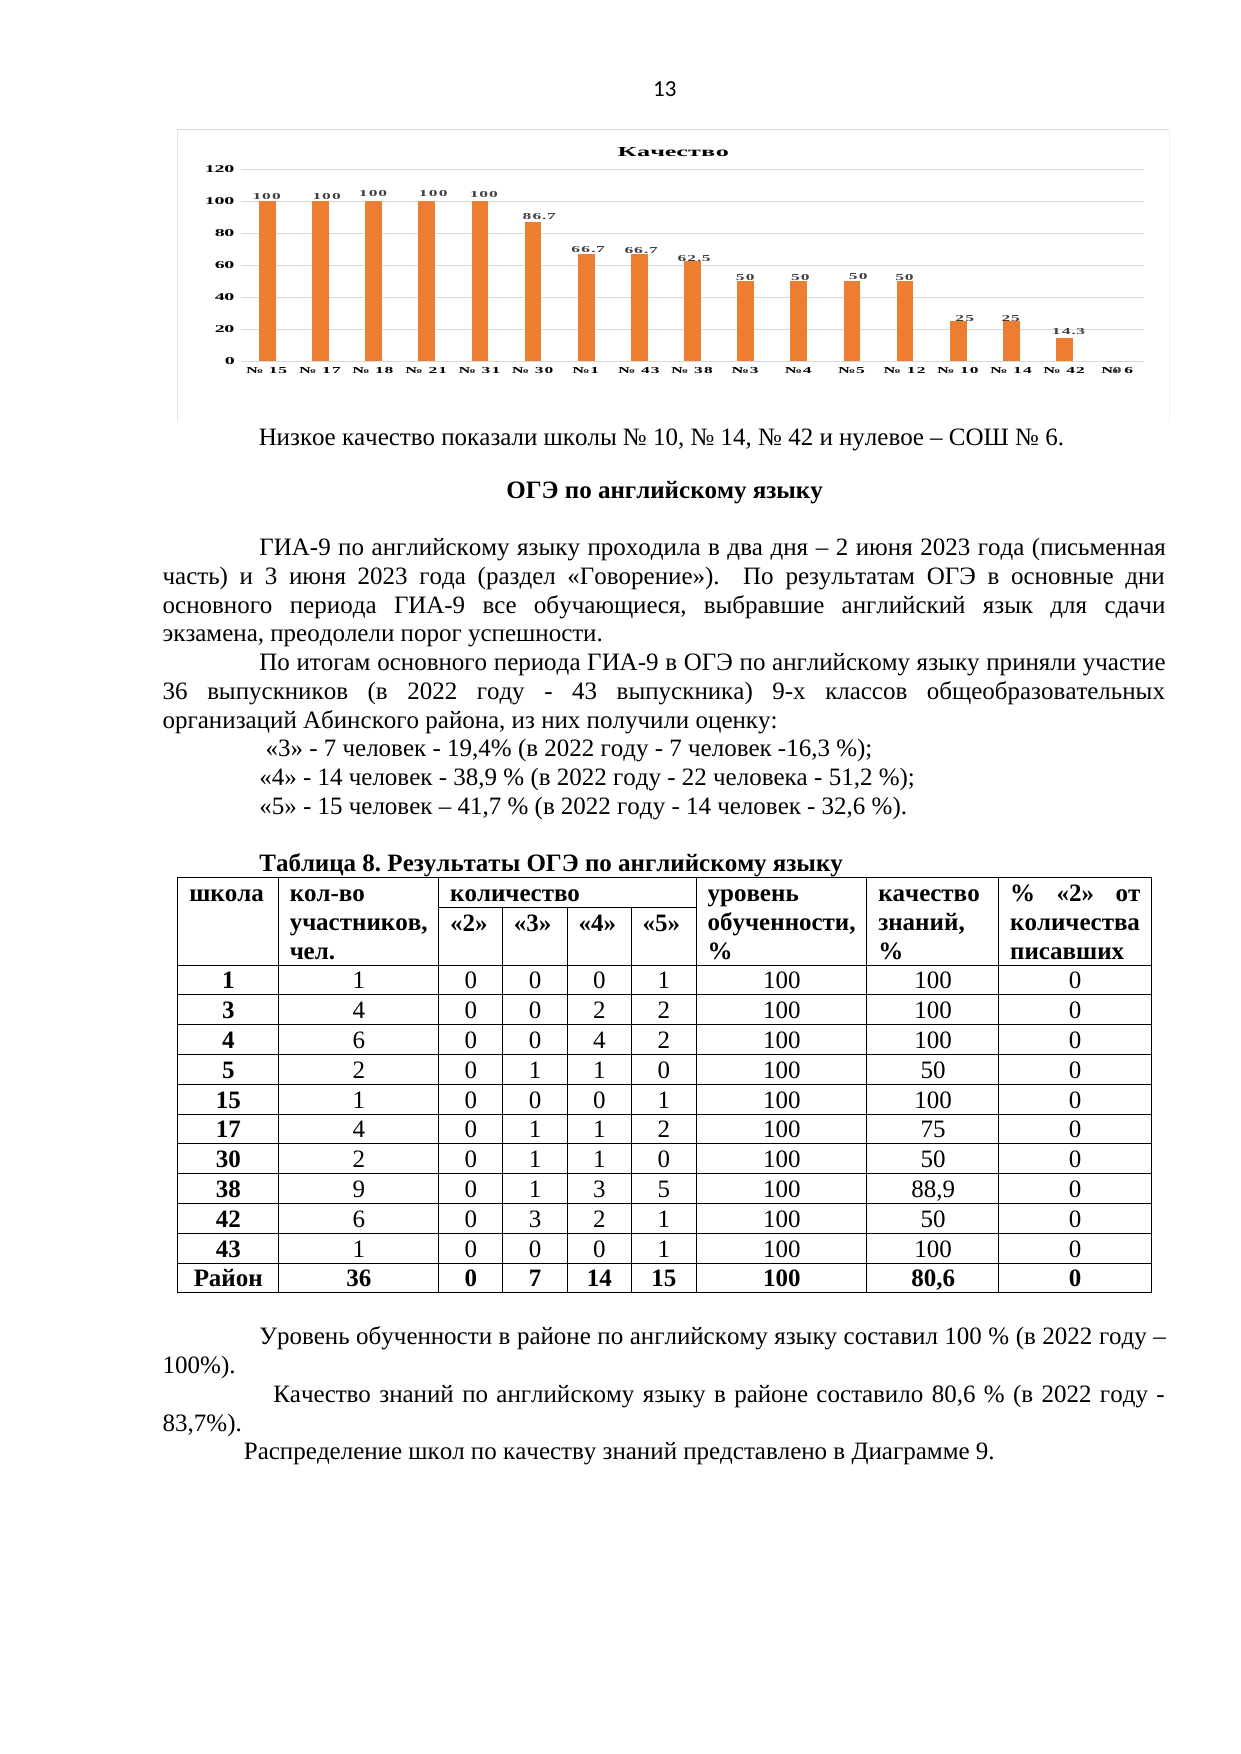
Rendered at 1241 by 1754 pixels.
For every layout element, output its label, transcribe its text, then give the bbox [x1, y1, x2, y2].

table_cell 100 [867, 1025, 998, 1054]
table_cell 0 [439, 1025, 502, 1054]
table_cell 0 [503, 1234, 567, 1262]
list Качество знаний по английскому языку в районе составило 80,6 % (в 2022 году -83,7%). [162, 1379, 1167, 1436]
table_cell 100 [697, 1055, 866, 1084]
table_cell 0 [568, 966, 631, 994]
table_cell 100 [867, 966, 998, 994]
table_cell 1 [632, 1204, 696, 1233]
table_cell 6 [279, 1025, 438, 1054]
table_cell 0 [439, 1234, 502, 1262]
table_header качество знаний, % [867, 878, 998, 964]
table_cell 0 [439, 1174, 502, 1203]
table_cell 0 [568, 1085, 631, 1113]
table_cell 1 [632, 1085, 696, 1113]
table_cell 50 [867, 1055, 998, 1084]
table_cell 0 [503, 1085, 567, 1113]
table_cell 1 [279, 1234, 438, 1262]
table_cell 43 [178, 1234, 278, 1262]
table_cell 0 [503, 995, 567, 1024]
table_cell 100 [697, 995, 866, 1024]
table_cell 100 [697, 1174, 866, 1203]
table_cell 2 [632, 995, 696, 1024]
list ОГЭ по английскому языку [162, 475, 1167, 503]
table_cell 0 [439, 1085, 502, 1113]
table_cell 4 [279, 995, 438, 1024]
table_cell 0 [503, 1025, 567, 1054]
table_cell 50 [867, 1144, 998, 1173]
table_cell 0 [999, 966, 1151, 994]
table_cell 2 [279, 1055, 438, 1084]
table_cell 0 [503, 966, 567, 994]
table_cell 0 [632, 1055, 696, 1084]
table_cell «5» [632, 908, 696, 964]
table_cell 100 [697, 1204, 866, 1233]
table_cell 4 [279, 1115, 438, 1143]
list Уровень обученности в районе по английскому языку составил 100 % (в 2022 году – 100%). [162, 1321, 1167, 1379]
table_cell 0 [439, 1144, 502, 1173]
table_cell 0 [999, 1025, 1151, 1054]
table_cell 0 [439, 1204, 502, 1233]
table_cell 3 [568, 1174, 631, 1203]
table_cell 2 [568, 1204, 631, 1233]
table_cell 0 [632, 1144, 696, 1173]
table_cell 6 [279, 1204, 438, 1233]
table_cell 1 [568, 1055, 631, 1084]
table_cell 88,9 [867, 1174, 998, 1203]
table_cell 100 [867, 1234, 998, 1262]
table_cell 100 [697, 1144, 866, 1173]
table_cell «3» [503, 908, 567, 964]
table_cell 0 [999, 1055, 1151, 1084]
table_cell 0 [439, 1115, 502, 1143]
table_cell «4» [568, 908, 631, 964]
table_cell 0 [439, 966, 502, 994]
table_cell 1 [279, 1085, 438, 1113]
table_cell 2 [568, 995, 631, 1024]
table_cell 0 [999, 995, 1151, 1024]
table_cell 38 [178, 1174, 278, 1203]
list ГИА-9 по английскому языку проходила в два дня – 2 июня 2023 года (письменная часть) и 3 июня 2023 года (раздел «Говорение»). По результатам ОГЭ в основные дни основного периода ГИА-9 все обучающиеся, выбравшие английский язык для сдачи экзамена, преодолели порог успешности. [162, 532, 1167, 647]
table_cell 5 [178, 1055, 278, 1084]
table_cell 1 [503, 1144, 567, 1173]
table_cell 100 [697, 1085, 866, 1113]
table_cell 100 [867, 995, 998, 1024]
list По итогам основного периода ГИА-9 в ОГЭ по английскому языку приняли участие 36 выпускников (в 2022 году - 43 выпускника) 9-х классов общеобразовательных организаций Абинского района, из них получили оценку: [162, 647, 1167, 733]
table_cell 2 [632, 1025, 696, 1054]
table_cell 3 [503, 1204, 567, 1233]
table_cell 100 [697, 1264, 866, 1292]
table_cell 1 [632, 966, 696, 994]
table_cell 0 [439, 1264, 502, 1292]
table_cell 1 [178, 966, 278, 994]
table_cell 100 [697, 1234, 866, 1262]
table_header количество [439, 878, 696, 907]
table_cell 4 [568, 1025, 631, 1054]
table_header уровень обученности, % [697, 878, 866, 964]
table_cell 0 [999, 1085, 1151, 1113]
table_cell 2 [279, 1144, 438, 1173]
table_cell 0 [999, 1115, 1151, 1143]
text Распределение школ по качеству знаний представлено в Диаграмме 9. [162, 1436, 1167, 1465]
table_cell 17 [178, 1115, 278, 1143]
list Таблица 8. Результаты ОГЭ по английскому языку [162, 848, 1167, 877]
table_cell 0 [999, 1204, 1151, 1233]
table_cell 2 [632, 1115, 696, 1143]
list «5» - 15 человек – 41,7 % (в 2022 году - 14 человек - 32,6 %). [162, 791, 1167, 820]
table_cell 0 [439, 1055, 502, 1084]
table_cell 4 [178, 1025, 278, 1054]
table_cell 0 [999, 1264, 1151, 1292]
table_cell 9 [279, 1174, 438, 1203]
table_cell 5 [632, 1174, 696, 1203]
table_header кол-во участников, чел. [279, 878, 438, 964]
table_cell 3 [178, 995, 278, 1024]
table_cell Район [178, 1264, 278, 1292]
table_cell 1 [503, 1174, 567, 1203]
table_cell 30 [178, 1144, 278, 1173]
table_cell 36 [279, 1264, 438, 1292]
table_cell 80,6 [867, 1264, 998, 1292]
table_cell 100 [867, 1085, 998, 1113]
table_cell 15 [178, 1085, 278, 1113]
table_cell 100 [697, 1115, 866, 1143]
list Низкое качество показали школы № 10, № 14, № 42 и нулевое – СОШ № 6. [162, 422, 1167, 451]
table_cell 0 [999, 1174, 1151, 1203]
table_header % «2» от количества писавших [999, 878, 1151, 964]
table_cell 75 [867, 1115, 998, 1143]
table_cell 1 [503, 1055, 567, 1084]
table_cell 50 [867, 1204, 998, 1233]
table_header школа [178, 878, 278, 964]
table_cell 0 [568, 1234, 631, 1262]
table_cell 1 [632, 1234, 696, 1262]
table_cell 15 [632, 1264, 696, 1292]
table_cell 100 [697, 966, 866, 994]
table_cell 1 [568, 1115, 631, 1143]
table_cell 100 [697, 1025, 866, 1054]
table_cell 0 [999, 1234, 1151, 1262]
table_cell 7 [503, 1264, 567, 1292]
table_cell 1 [503, 1115, 567, 1143]
table_cell 1 [568, 1144, 631, 1173]
list «3» - 7 человек - 19,4% (в 2022 году - 7 человек -16,3 %); [162, 733, 1167, 762]
table_cell 42 [178, 1204, 278, 1233]
list «4» - 14 человек - 38,9 % (в 2022 году - 22 человека - 51,2 %); [162, 762, 1167, 791]
table_cell 0 [999, 1144, 1151, 1173]
table_cell 14 [568, 1264, 631, 1292]
table_cell «2» [439, 908, 502, 964]
table_cell 1 [279, 966, 438, 994]
table_cell 0 [439, 995, 502, 1024]
